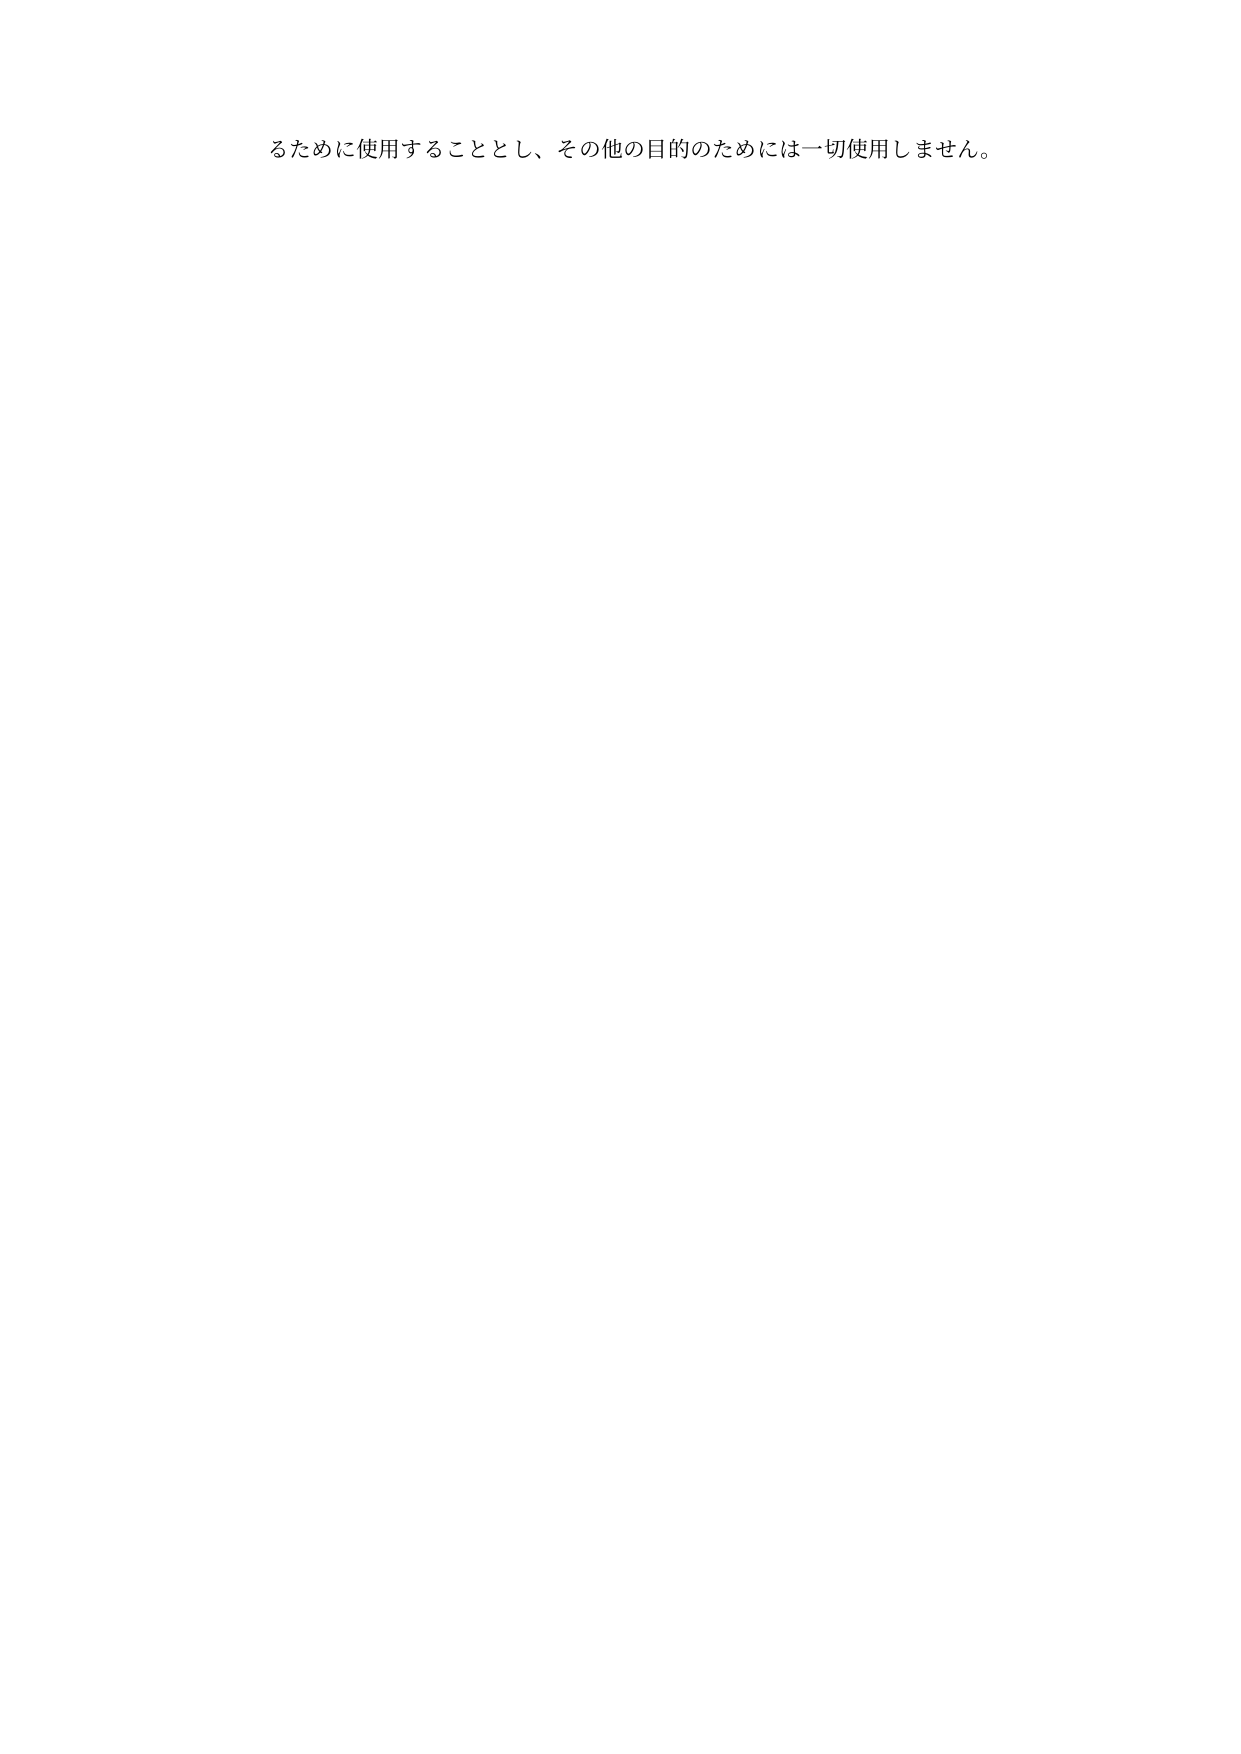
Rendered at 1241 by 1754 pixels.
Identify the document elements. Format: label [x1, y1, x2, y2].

text [136, 126, 1104, 170]
